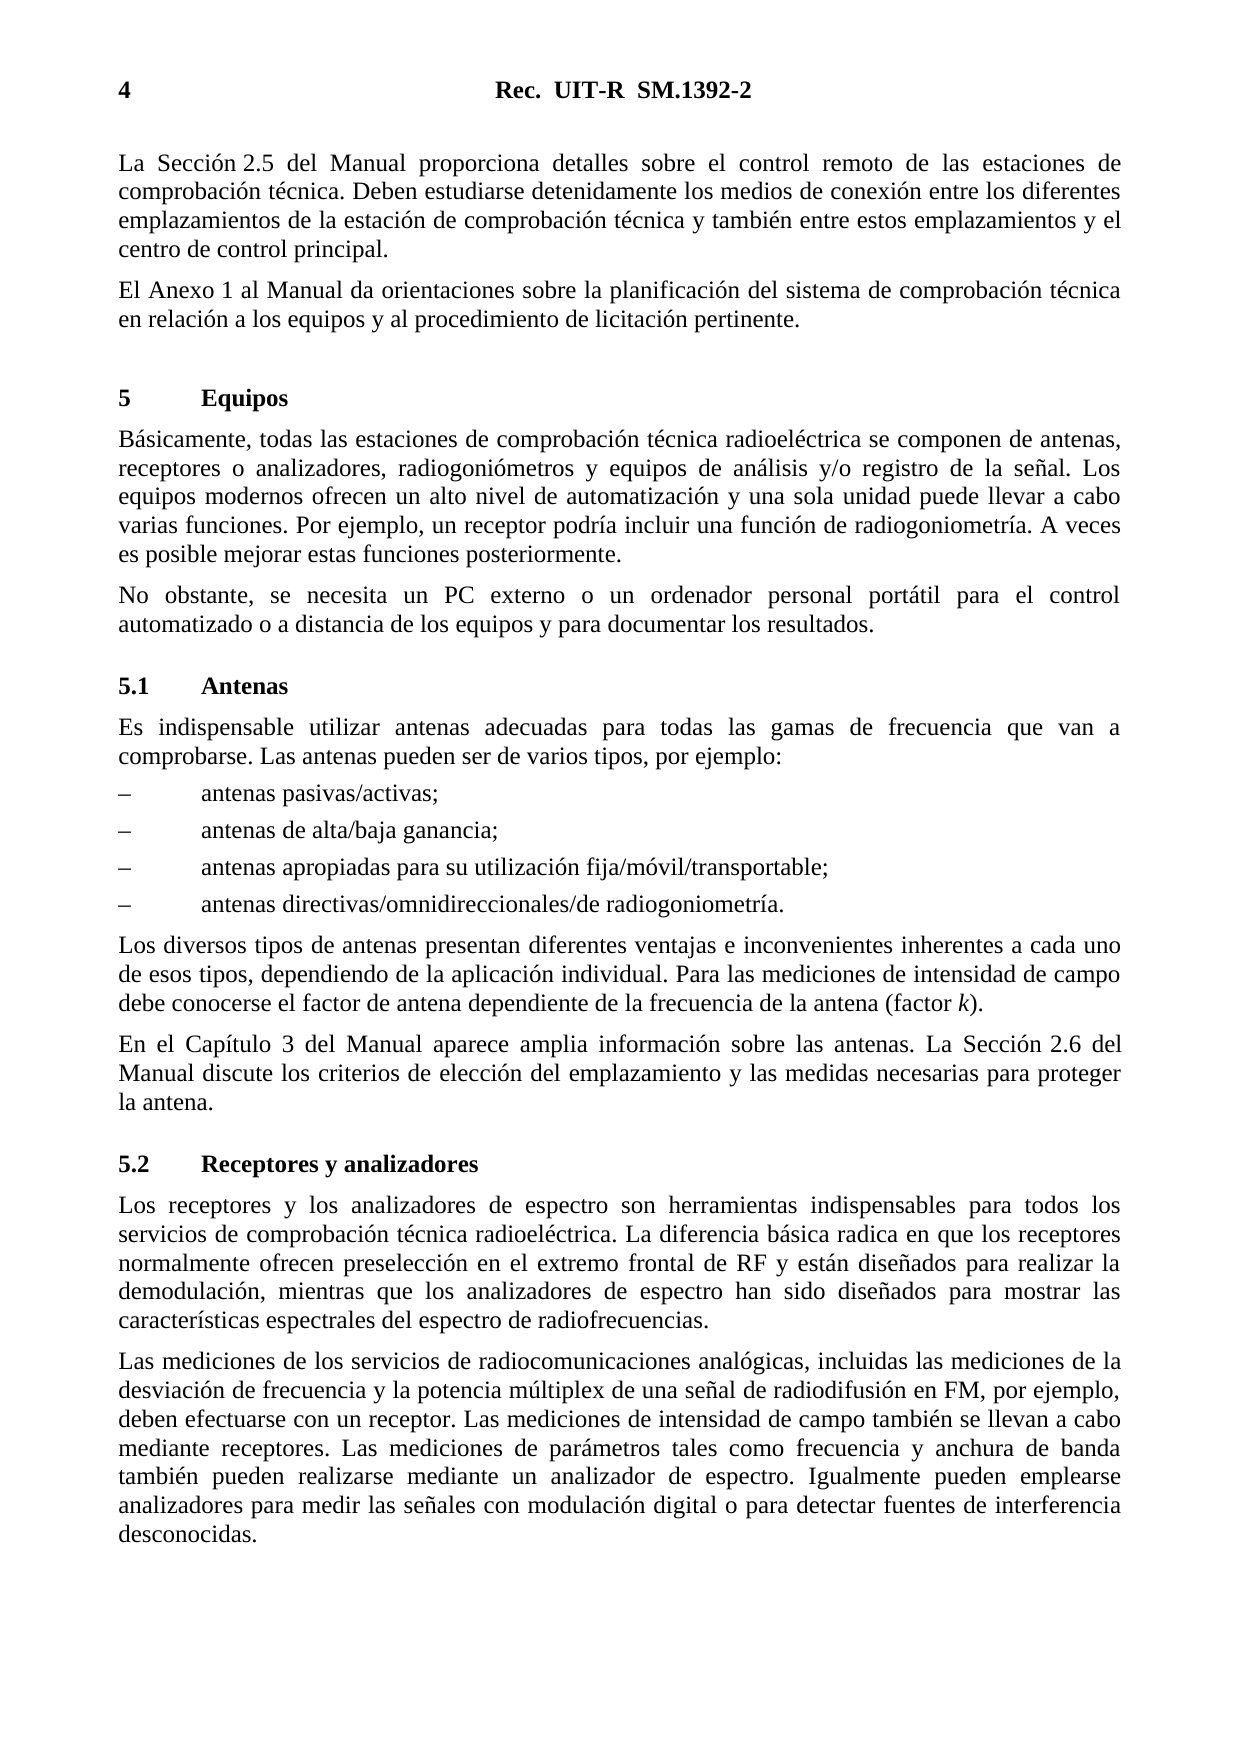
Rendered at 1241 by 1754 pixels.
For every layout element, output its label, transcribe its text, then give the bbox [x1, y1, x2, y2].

text Los diversos tipos de antenas presentan diferentes ventajas e inconvenientes inherentes a cada uno de esos tipos, dependiendo de la aplicación individual. Para las mediciones de intensidad de campo debe conocerse el factor de antena dependiente de la frecuencia de la antena (factor k). [118, 931, 1122, 1017]
text Básicamente, todas las estaciones de comprobación técnica radioeléctrica se componen de antenas, receptores o analizadores, radiogoniómetros y equipos de análisis y/o registro de la señal. Los equipos modernos ofrecen un alto nivel de automatización y una sola unidad puede llevar a cabo varias funciones. Por ejemplo, un receptor podría incluir una función de radiogoniometría. A veces es posible mejorar estas funciones posteriormente. [118, 424, 1122, 568]
subtitle 5.2 Receptores y analizadores [118, 1149, 1122, 1178]
text El Anexo 1 al Manual da orientaciones sobre la planificación del sistema de comprobación técnica en relación a los equipos y al procedimiento de licitación pertinente. [118, 275, 1122, 333]
text – antenas de alta/baja ganancia; [118, 815, 1122, 844]
text En el Capítulo 3 del Manual aparece amplia información sobre las antenas. La Sección 2.6 del Manual discute los criterios de elección del emplazamiento y las medidas necesarias para proteger la antena. [118, 1029, 1122, 1116]
text – antenas pasivas/activas; [118, 778, 1122, 807]
text No obstante, se necesita un PC externo o un ordenador personal portátil para el control automatizado o a distancia de los equipos y para documentar los resultados. [118, 580, 1122, 638]
text – antenas apropiadas para su utilización fija/móvil/transportable; [118, 852, 1122, 881]
text – antenas directivas/omnidireccionales/de radiogoniometría. [118, 889, 1122, 918]
subtitle 5.1 Antenas [118, 671, 1122, 700]
text Los receptores y los analizadores de espectro son herramientas indispensables para todos los servicios de comprobación técnica radioeléctrica. La diferencia básica radica en que los receptores normalmente ofrecen preselección en el extremo frontal de RF y están diseñados para realizar la demodulación, mientras que los analizadores de espectro han sido diseñados para mostrar las características espectrales del espectro de radiofrecuencias. [118, 1190, 1122, 1334]
subtitle 5 Equipos [118, 383, 1122, 411]
text Es indispensable utilizar antenas adecuadas para todas las gamas de frecuencia que van a comprobarse. Las antenas pueden ser de varios tipos, por ejemplo: [118, 712, 1122, 770]
text La Sección 2.5 del Manual proporciona detalles sobre el control remoto de las estaciones de comprobación técnica. Deben estudiarse detenidamente los medios de conexión entre los diferentes emplazamientos de la estación de comprobación técnica y también entre estos emplazamientos y el centro de control principal. [118, 148, 1122, 263]
text Las mediciones de los servicios de radiocomunicaciones analógicas, incluidas las mediciones de la desviación de frecuencia y la potencia múltiplex de una señal de radiodifusión en FM, por ejemplo, deben efectuarse con un receptor. Las mediciones de intensidad de campo también se llevan a cabo mediante receptores. Las mediciones de parámetros tales como frecuencia y anchura de banda también pueden realizarse mediante un analizador de espectro. Igualmente pueden emplearse analizadores para medir las señales con modulación digital o para detectar fuentes de interferencia desconocidas. [118, 1346, 1122, 1548]
